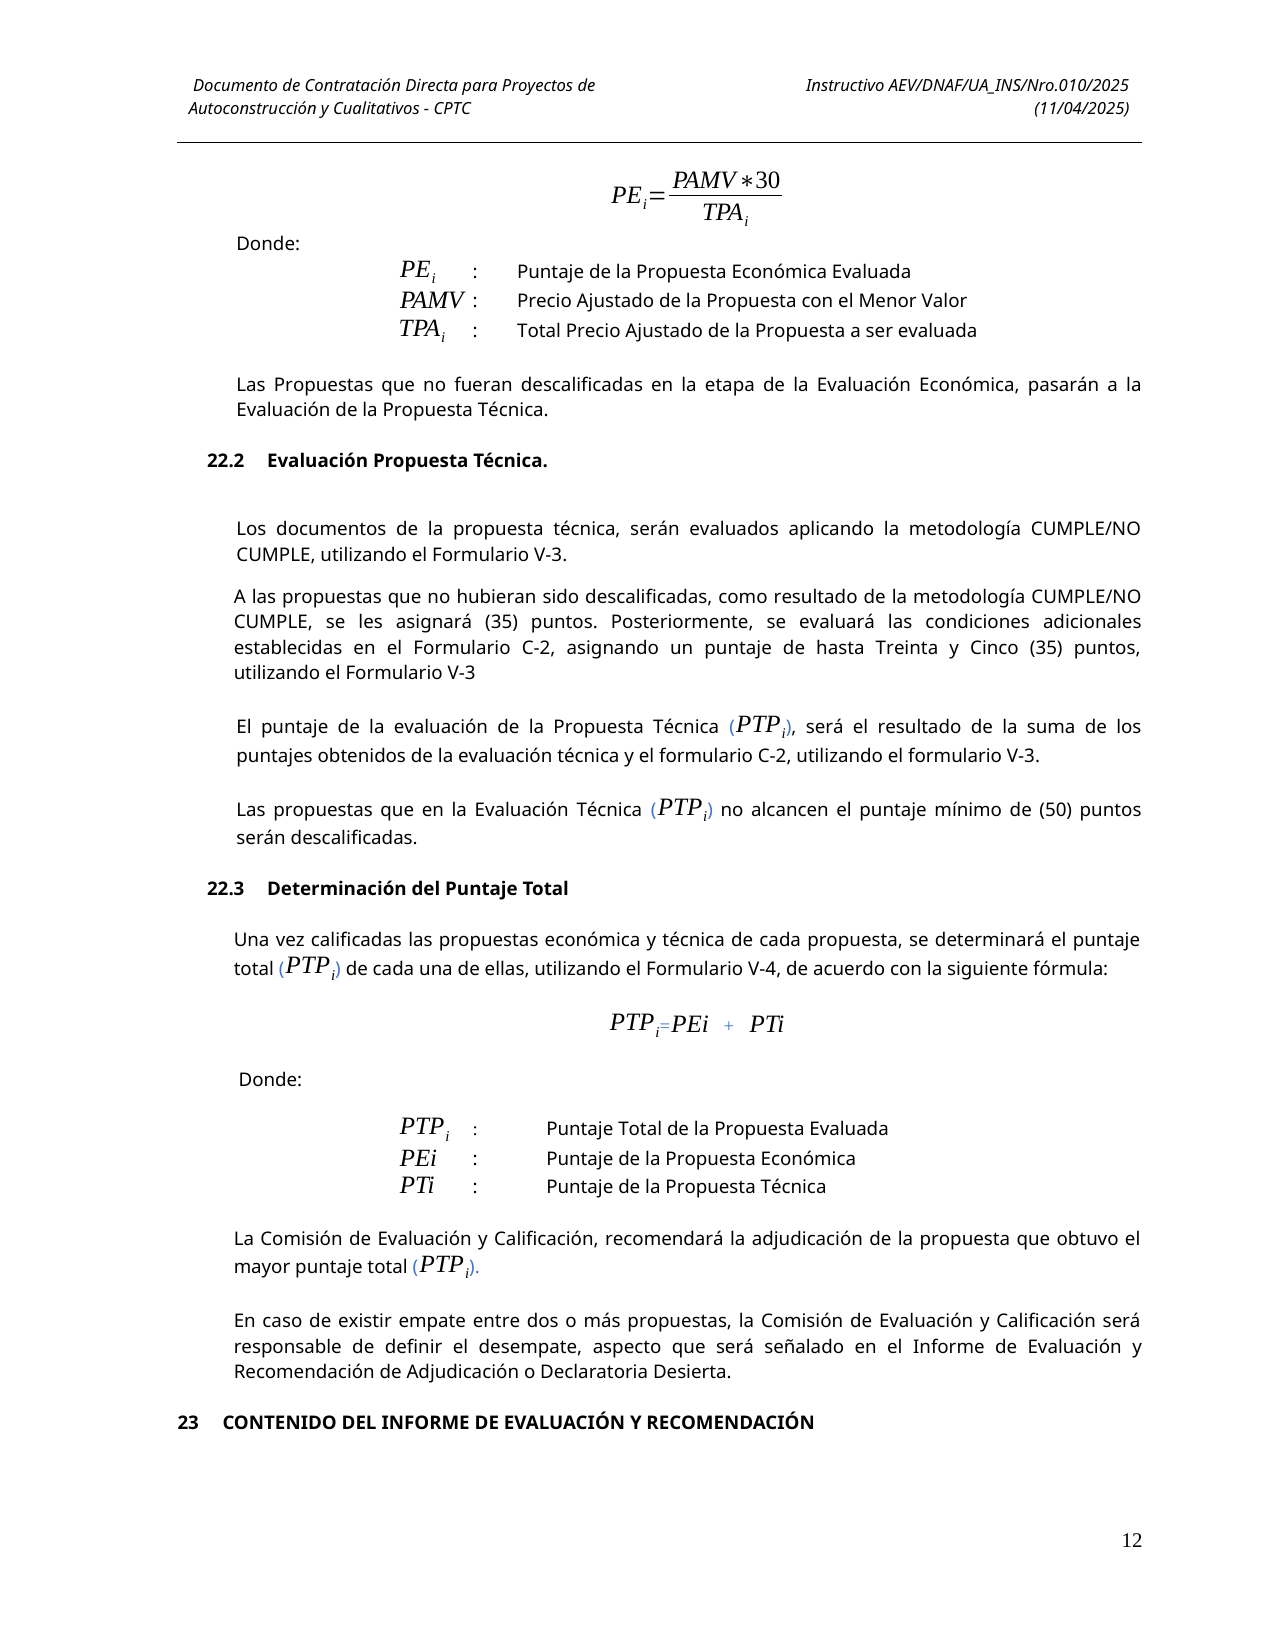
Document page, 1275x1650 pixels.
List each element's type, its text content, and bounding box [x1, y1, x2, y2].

text Una vez calificadas las propuestas económica y técnica de cada propuesta, se determinará el puntaje total () de cada una de ellas, utilizando el Formulario V-4, de acuerdo con la siguiente fórmula: [233, 927, 1142, 983]
text Donde: [233, 1066, 1142, 1091]
text Donde: [236, 230, 1142, 255]
text Las Propuestas que no fueran descalificadas en la etapa de la Evaluación Económica, pasarán a la Evaluación de la Propuesta Técnica. [236, 371, 1142, 422]
list Evaluación Propuesta Técnica. [207, 448, 1142, 473]
text : Puntaje de la Propuesta Económica Evaluada [399, 255, 1142, 287]
text : Puntaje de la Propuesta Técnica [177, 1172, 1142, 1199]
text : Puntaje Total de la Propuesta Evaluada [177, 1113, 1142, 1144]
text : Precio Ajustado de la Propuesta con el Menor Valor [399, 287, 1142, 314]
text En caso de existir empate entre dos o más propuestas, la Comisión de Evaluación y Calificación será responsable de definir el desempate, aspecto que será señalado en el Informe de Evaluación y Recomendación de Adjudicación o Declaratoria Desierta. [233, 1307, 1142, 1384]
text Las propuestas que en la Evaluación Técnica () no alcancen el puntaje mínimo de (50) puntos serán descalificadas. [236, 793, 1142, 850]
text La Comisión de Evaluación y Calificación, recomendará la adjudicación de la propuesta que obtuvo el mayor puntaje total (). [233, 1225, 1142, 1282]
text : Total Precio Ajustado de la Propuesta a ser evaluada [399, 314, 1142, 346]
text = + [177, 1009, 1142, 1040]
list Determinación del Puntaje Total [207, 876, 1142, 901]
text Los documentos de la propuesta técnica, serán evaluados aplicando la metodología CUMPLE/NO CUMPLE, utilizando el Formulario V-3. [236, 515, 1142, 566]
list CONTENIDO DEL INFORME DE EVALUACIÓN Y RECOMENDACIÓN [177, 1409, 1142, 1435]
text El puntaje de la evaluación de la Propuesta Técnica (), será el resultado de la suma de los puntajes obtenidos de la evaluación técnica y el formulario C-2, utilizando el formulario V-3. [236, 711, 1142, 768]
text : Puntaje de la Propuesta Económica [177, 1144, 1142, 1172]
text A las propuestas que no hubieran sido descalificadas, como resultado de la metodología CUMPLE/NO CUMPLE, se les asignará (35) puntos. Posteriormente, se evaluará las condiciones adicionales establecidas en el Formulario C-2, asignando un puntaje de hasta Treinta y Cinco (35) puntos, utilizando el Formulario V-3 [233, 583, 1142, 685]
